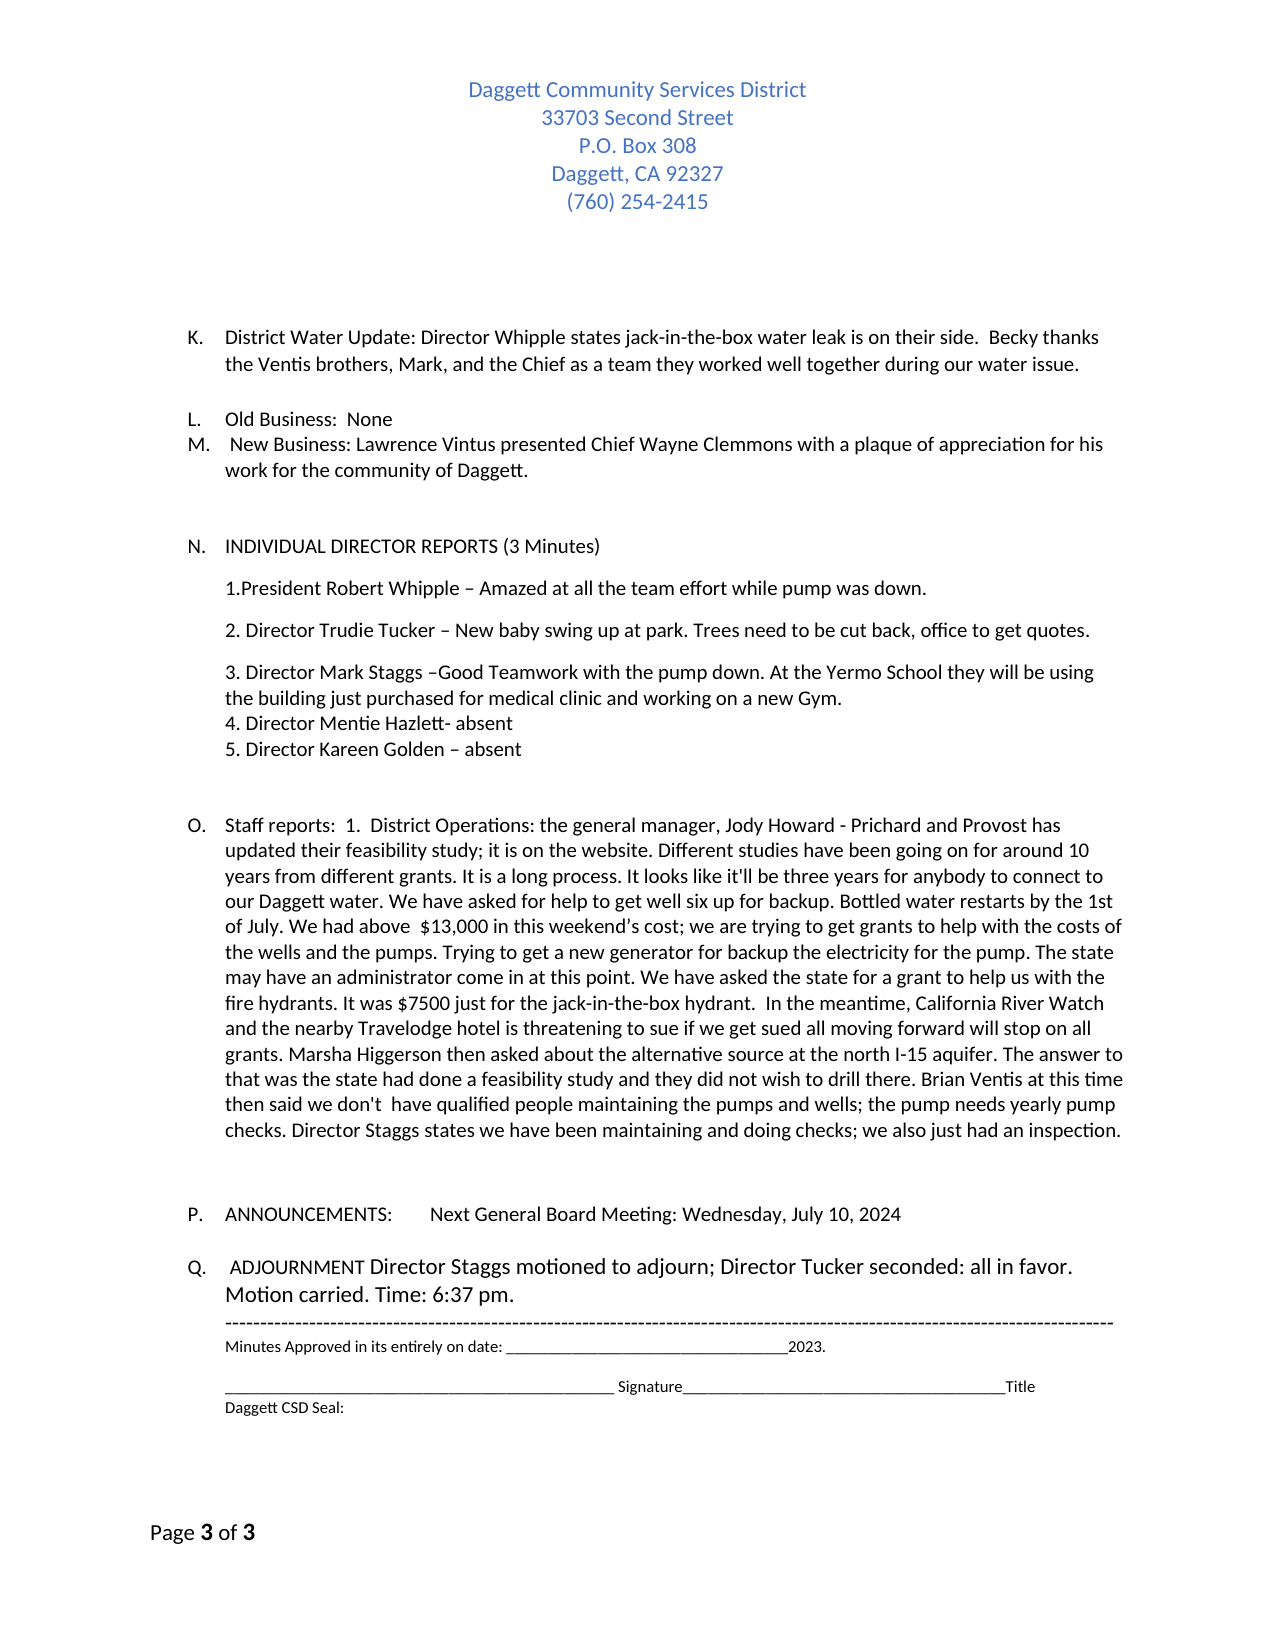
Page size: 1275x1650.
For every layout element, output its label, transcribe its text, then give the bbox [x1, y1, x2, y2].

text 1.President Robert Whipple – Amazed at all the team effort while pump was down. [225, 575, 1125, 601]
list _______________________________________________ Signature_______________________________________Title [225, 1377, 1125, 1397]
list Staff reports: 1. District Operations: the general manager, Jody Howard - Prichard and Provost has updated their feasibility study; it is on the website. Different studies have been going on for around 10 years from different grants. It is a long process. It looks like it'll be three years for anybody to connect to our Daggett water. We have asked for help to get well six up for backup. Bottled water restarts by the 1st of July. We had above $13,000 in this weekend’s cost; we are trying to get grants to help with the costs of the wells and the pumps. Trying to get a new generator for backup the electricity for the pump. The state may have an administrator come in at this point. We have asked the state for a grant to help us with the fire hydrants. It was $7500 just for the jack-in-the-box hydrant. In the meantime, California River Watch and the nearby Travelodge hotel is threatening to sue if we get sued all moving forward will stop on all grants. Marsha Higgerson then asked about the alternative source at the north I-15 aquifer. The answer to that was the state had done a feasibility study and they did not wish to drill there. Brian Ventis at this time then said we don't have qualified people maintaining the pumps and wells; the pump needs yearly pump checks. Director Staggs states we have been maintaining and doing checks; we also just had an inspection. [187, 812, 1125, 1142]
text 2. Director Trudie Tucker – New baby swing up at park. Trees need to be cut back, office to get quotes. [150, 617, 1125, 643]
list Old Business: None [187, 406, 1125, 432]
list 4. Director Mentie Hazlett- absent [225, 710, 1125, 736]
list ------------------------------------------------------------------------------------------------------------------------------- [225, 1308, 1125, 1336]
list Daggett CSD Seal: [225, 1397, 1125, 1417]
list New Business: Lawrence Vintus presented Chief Wayne Clemmons with a plaque of appreciation for his work for the community of Daggett. [187, 432, 1125, 482]
list Minutes Approved in its entirely on date: __________________________________2023. [225, 1336, 1125, 1356]
list 5. Director Kareen Golden – absent [225, 736, 1125, 761]
list 3. Director Mark Staggs –Good Teamwork with the pump down. At the Yermo School they will be using the building just purchased for medical clinic and working on a new Gym. [225, 659, 1125, 710]
list District Water Update: Director Whipple states jack-in-the-box water leak is on their side. Becky thanks the Ventis brothers, Mark, and the Chief as a team they worked well together during our water issue. [187, 324, 1125, 377]
list INDIVIDUAL DIRECTOR REPORTS (3 Minutes) [187, 533, 1125, 559]
list ANNOUNCEMENTS: Next General Board Meeting: Wednesday, July 10, 2024 [187, 1201, 1125, 1227]
list ADJOURNMENT Director Staggs motioned to adjourn; Director Tucker seconded: all in favor. Motion carried. Time: 6:37 pm. [187, 1252, 1125, 1308]
